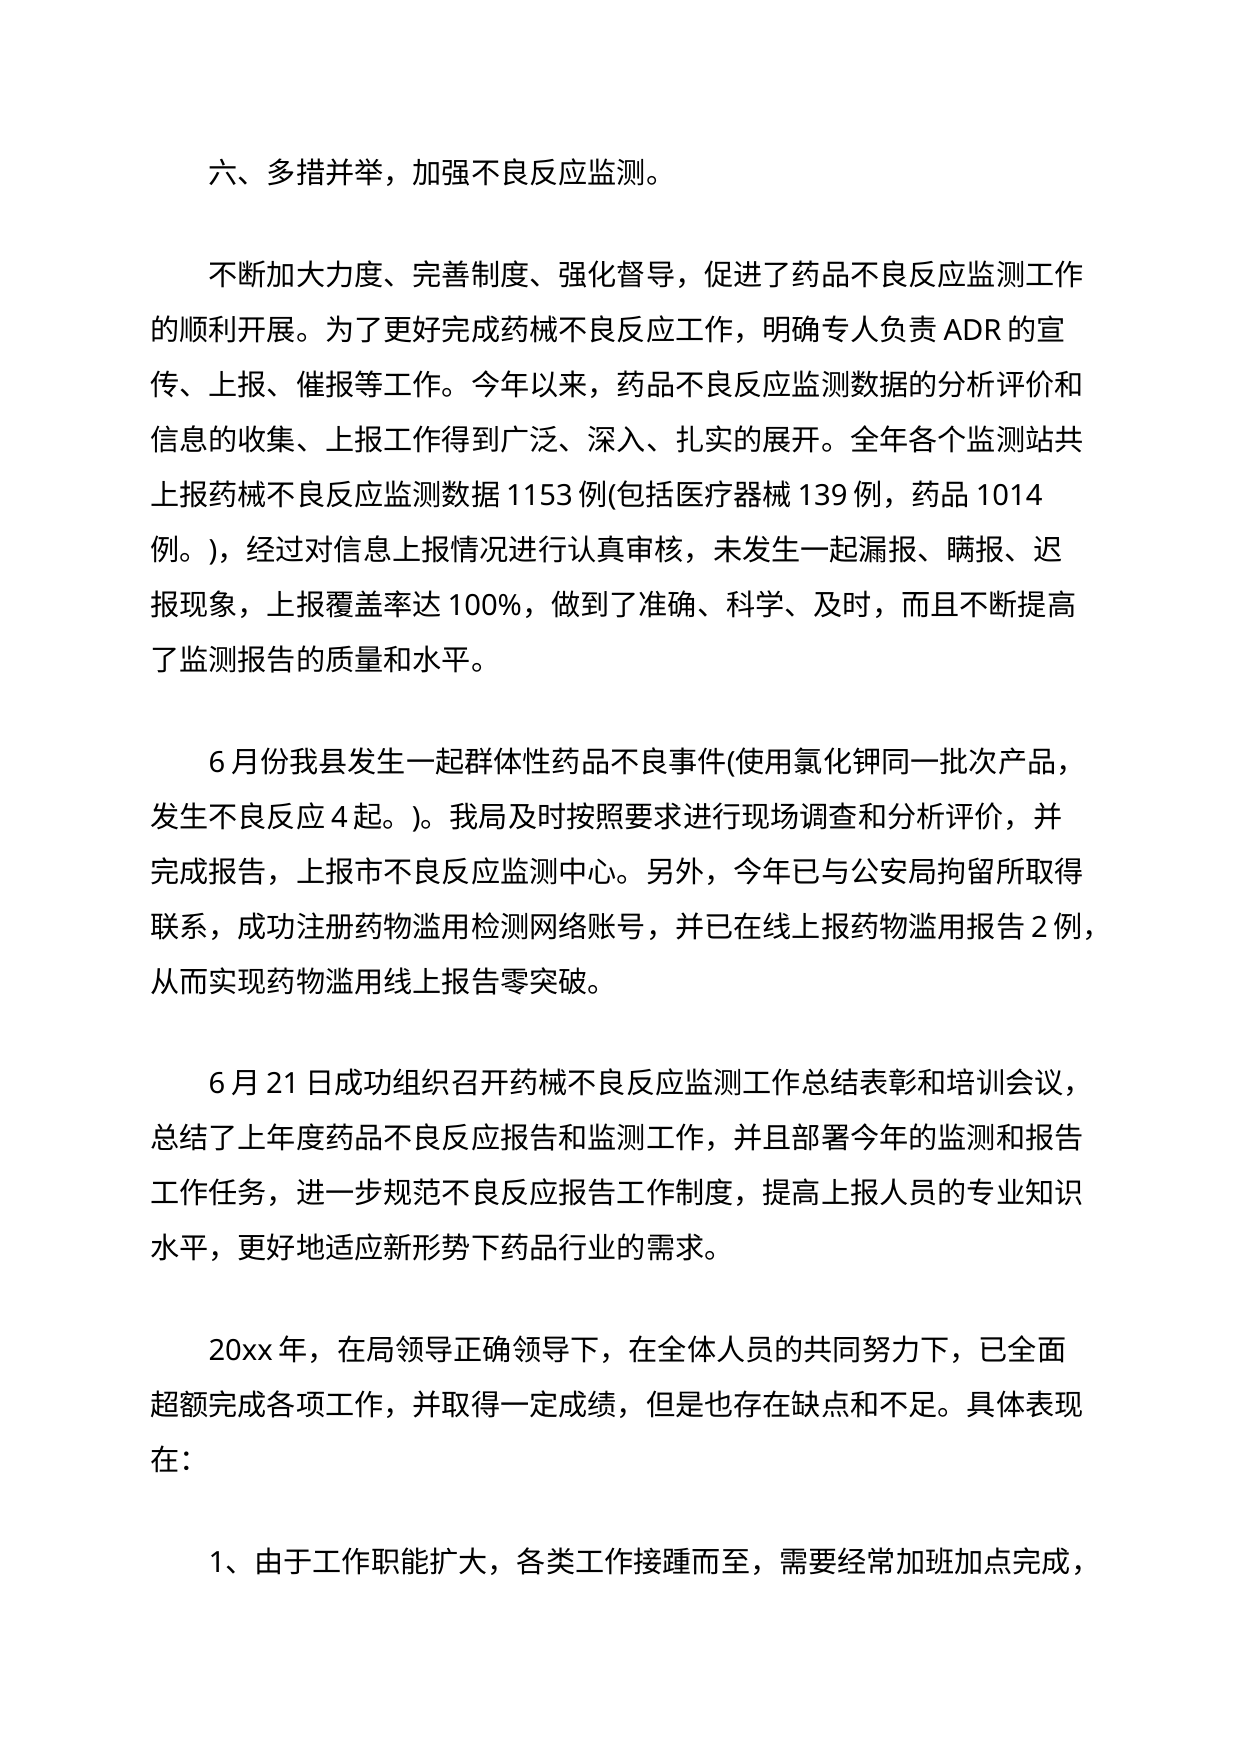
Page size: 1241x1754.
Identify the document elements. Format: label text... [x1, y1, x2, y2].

text 不断加大力度、完善制度、强化督导，促进了药品不良反应监测工作的顺利开展。为了更好完成药械不良反应工作，明确专人负责ADR的宣传、上报、催报等工作。今年以来，药品不良反应监测数据的分析评价和信息的收集、上报工作得到广泛、深入、扎实的展开。全年各个监测站共上报药械不良反应监测数据1153例(包括医疗器械139例，药品1014例。)，经过对信息上报情况进行认真审核，未发生一起漏报、瞒报、迟报现象，上报覆盖率达100%，做到了准确、科学、及时，而且不断提高了监测报告的质量和水平。 [150, 252, 1090, 679]
text 六、多措并举，加强不良反应监测。 [150, 150, 1090, 192]
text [150, 1538, 1090, 1581]
text 20xx年，在局领导正确领导下，在全体人员的共同努力下，已全面超额完成各项工作，并取得一定成绩，但是也存在缺点和不足。具体表现在： [150, 1326, 1090, 1479]
text 6月21日成功组织召开药械不良反应监测工作总结表彰和培训会议，总结了上年度药品不良反应报告和监测工作，并且部署今年的监测和报告工作任务，进一步规范不良反应报告工作制度，提高上报人员的专业知识水平，更好地适应新形势下药品行业的需求。 [150, 1060, 1090, 1267]
text 6月份我县发生一起群体性药品不良事件(使用氯化钾同一批次产品，发生不良反应4起。)。我局及时按照要求进行现场调查和分析评价，并完成报告，上报市不良反应监测中心。另外，今年已与公安局拘留所取得联系，成功注册药物滥用检测网络账号，并已在线上报药物滥用报告2例，从而实现药物滥用线上报告零突破。 [150, 738, 1090, 1000]
